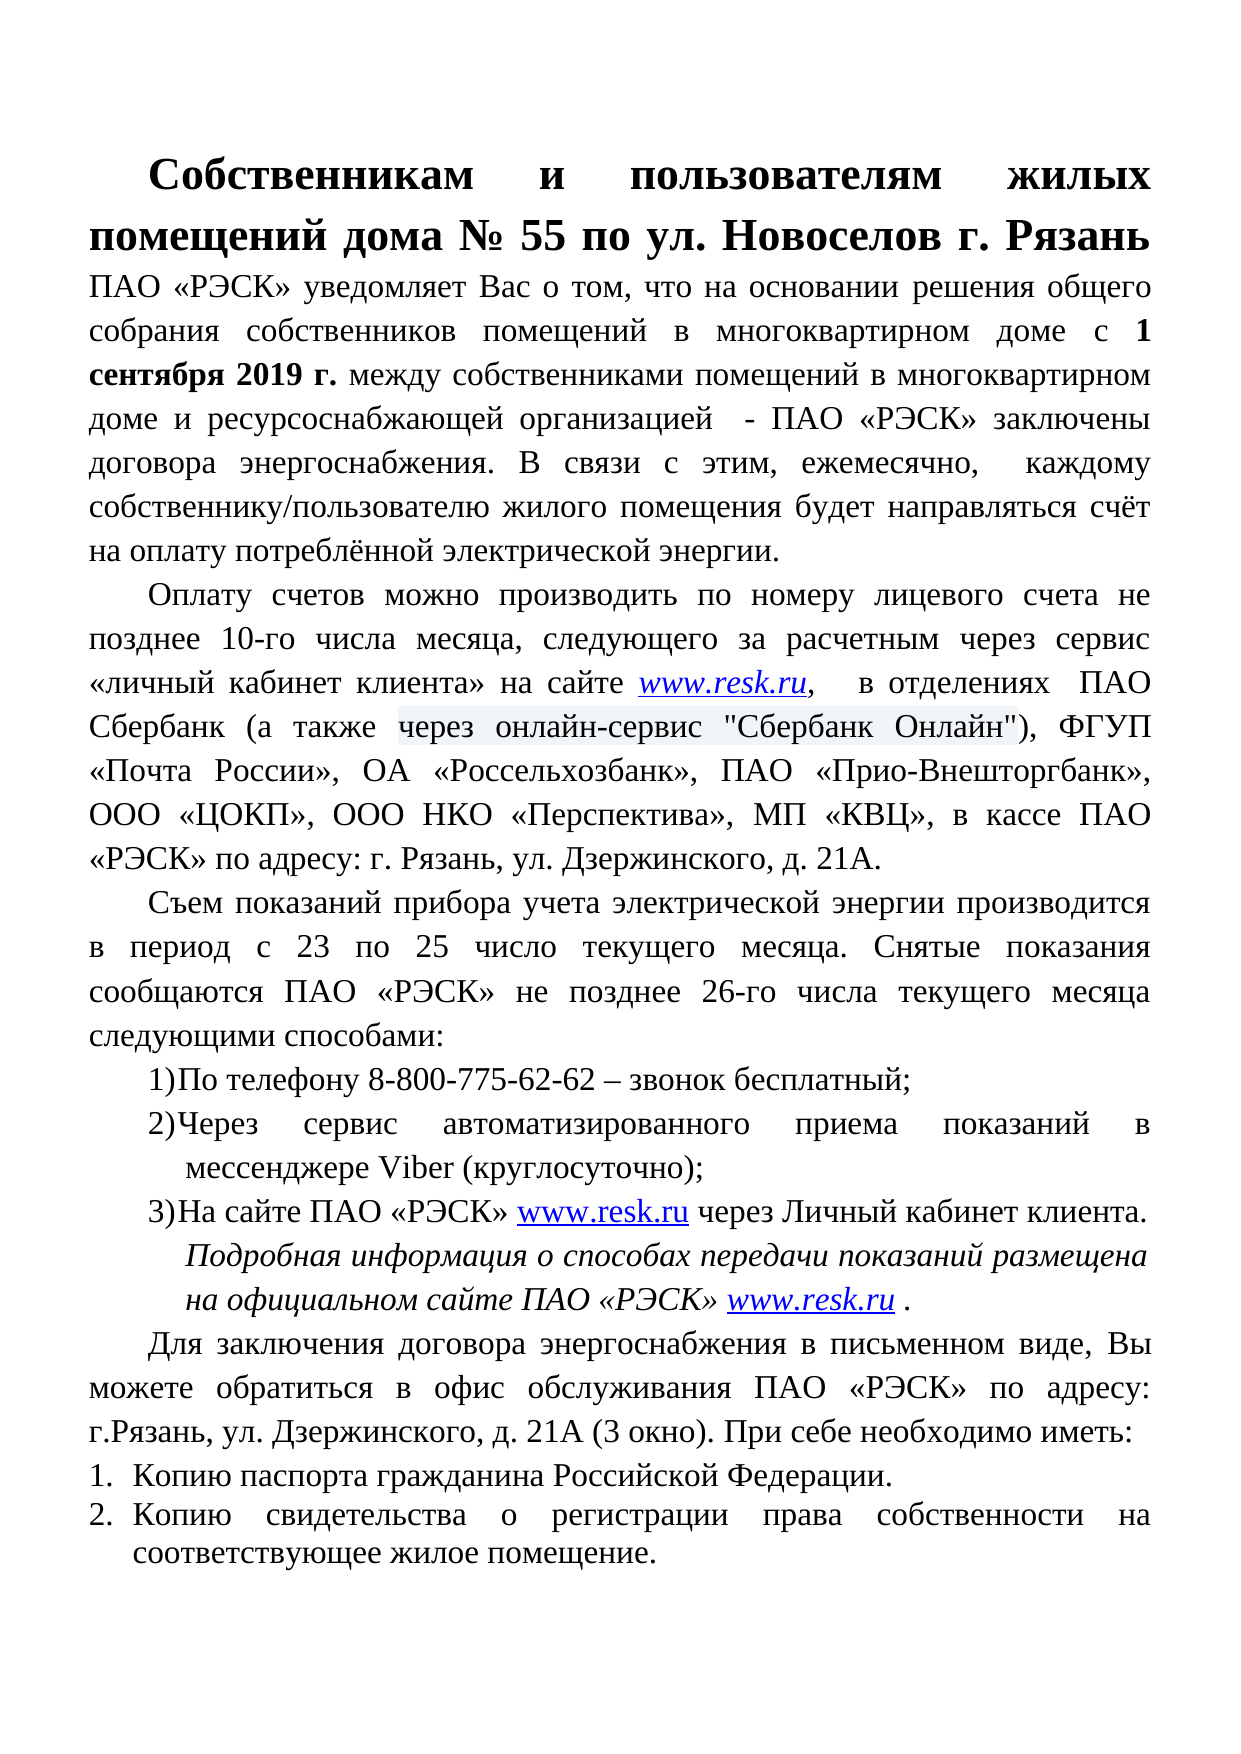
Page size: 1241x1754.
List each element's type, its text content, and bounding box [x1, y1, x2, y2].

list Копию паспорта гражданина Российской Федерации. [88, 1456, 1152, 1494]
list Копию свидетельства о регистрации права собственности на соответствующее жилое помещение. [88, 1494, 1152, 1571]
list Подробная информация о способах передачи показаний размещена на официальном сайте ПАО «РЭСК» www.resk.ru . [185, 1235, 1152, 1318]
list По телефону 8-800-775-62-62 – звонок бесплатный; [148, 1059, 1152, 1097]
text Для заключения договора энергоснабжения в письменном виде, Вы можете обратиться в офис обслуживания ПАО «РЭСК» по адресу: г.Рязань, ул. Дзержинского, д. 21А (3 окно). При себе необходимо иметь: [88, 1323, 1152, 1450]
text Оплату счетов можно производить по номеру лицевого счета не позднее 10-го числа месяца, следующего за расчетным через сервис «личный кабинет клиента» на сайте www.resk.ru, в отделениях ПАО Сбербанк (а также через онлайн-сервис "Сбербанк Онлайн"), ФГУП «Почта России», ОА «Россельхозбанк», ПАО «Прио-Внешторгбанк», ООО «ЦОКП», ООО НКО «Перспектива», МП «КВЦ», в кассе ПАО «РЭСК» по адресу: г. Рязань, ул. Дзержинского, д. 21А. [88, 574, 1152, 877]
list Через сервис автоматизированного приема показаний в мессенджере Viber (круглосуточно); [148, 1103, 1152, 1185]
text Собственникам и пользователям жилых помещений дома № 55 по ул. Новоселов г. Рязань ПАО «РЭСК» уведомляет Вас о том, что на основании решения общего собрания собственников помещений в многоквартирном доме с 1 сентября 2019 г. между собственниками помещений в многоквартирном доме и ресурсоснабжающей организацией - ПАО «РЭСК» заключены договора энергоснабжения. В связи с этим, ежемесячно, каждому собственнику/пользователю жилого помещения будет направляться счёт на оплату потреблённой электрической энергии. [88, 147, 1152, 568]
list На сайте ПАО «РЭСК» www.resk.ru через Личный кабинет клиента. [148, 1191, 1152, 1229]
text Съем показаний прибора учета электрической энергии производится в период с 23 по 25 число текущего месяца. Снятые показания сообщаются ПАО «РЭСК» не позднее 26-го числа текущего месяца следующими способами: [88, 883, 1152, 1053]
